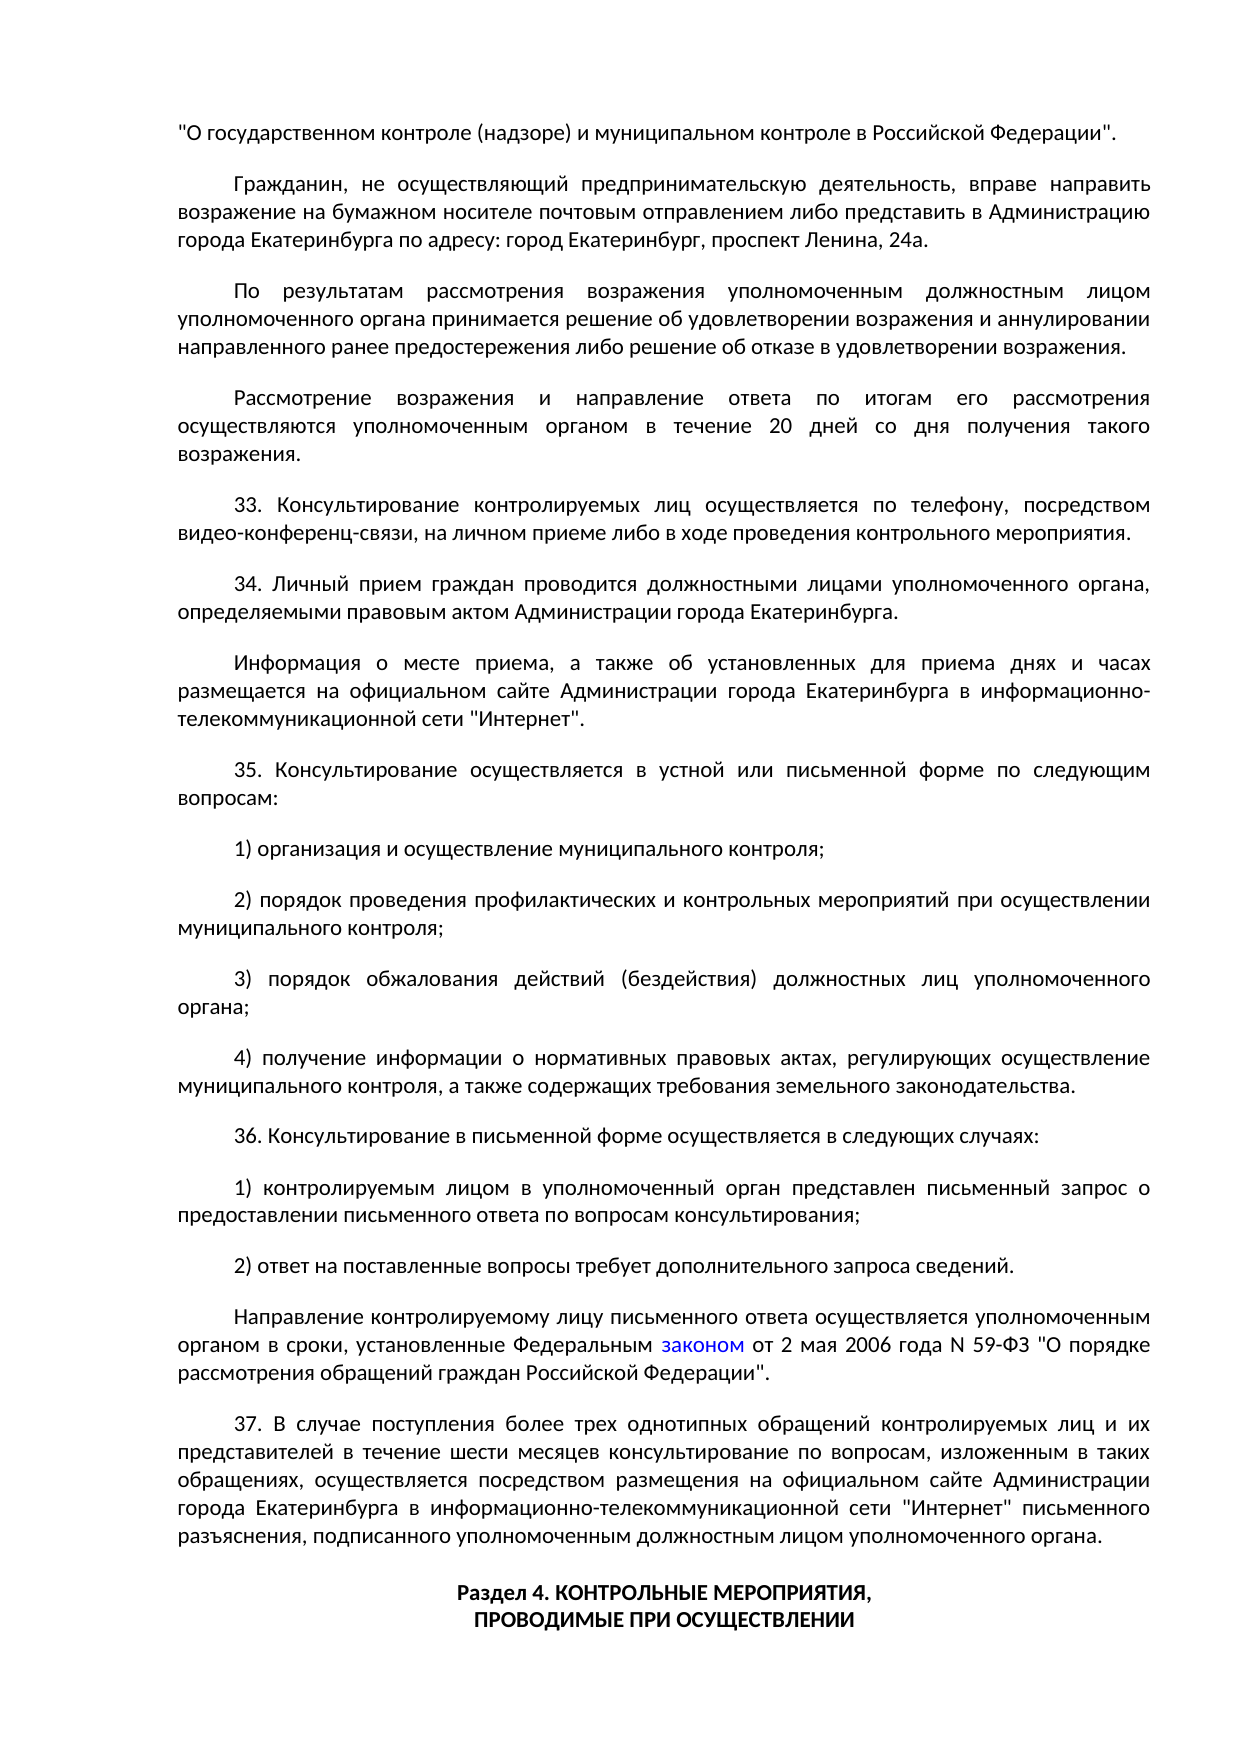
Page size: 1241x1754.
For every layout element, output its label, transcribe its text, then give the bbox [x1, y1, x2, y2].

text Раздел 4. КОНТРОЛЬНЫЕ МЕРОПРИЯТИЯ, [177, 1578, 1152, 1606]
text 2) ответ на поставленные вопросы требует дополнительного запроса сведений. [177, 1252, 1152, 1279]
text 37. В случае поступления более трех однотипных обращений контролируемых лиц и их представителей в течение шести месяцев консультирование по вопросам, изложенным в таких обращениях, осуществляется посредством размещения на официальном сайте Администрации города Екатеринбурга в информационно-телекоммуникационной сети "Интернет" письменного разъяснения, подписанного уполномоченным должностным лицом уполномоченного органа. [177, 1409, 1152, 1549]
text 36. Консультирование в письменной форме осуществляется в следующих случаях: [177, 1122, 1152, 1150]
text 1) организация и осуществление муниципального контроля; [177, 834, 1152, 862]
text Направление контролируемому лицу письменного ответа осуществляется уполномоченным органом в сроки, установленные Федеральным законом от 2 мая 2006 года N 59-ФЗ "О порядке рассмотрения обращений граждан Российской Федерации". [177, 1302, 1152, 1387]
text ПРОВОДИМЫЕ ПРИ ОСУЩЕСТВЛЕНИИ [177, 1606, 1152, 1634]
text Гражданин, не осуществляющий предпринимательскую деятельность, вправе направить возражение на бумажном носителе почтовым отправлением либо представить в Администрацию города Екатеринбурга по адресу: город Екатеринбург, проспект Ленина, 24а. [177, 169, 1152, 253]
text 1) контролируемым лицом в уполномоченный орган представлен письменный запрос о предоставлении письменного ответа по вопросам консультирования; [177, 1173, 1152, 1229]
text По результатам рассмотрения возражения уполномоченным должностным лицом уполномоченного органа принимается решение об удовлетворении возражения и аннулировании направленного ранее предостережения либо решение об отказе в удовлетворении возражения. [177, 276, 1152, 360]
text Рассмотрение возражения и направление ответа по итогам его рассмотрения осуществляются уполномоченным органом в течение 20 дней со дня получения такого возражения. [177, 383, 1152, 467]
text 3) порядок обжалования действий (бездействия) должностных лиц уполномоченного органа; [177, 964, 1152, 1020]
text 34. Личный прием граждан проводится должностными лицами уполномоченного органа, определяемыми правовым актом Администрации города Екатеринбурга. [177, 569, 1152, 625]
text 2) порядок проведения профилактических и контрольных мероприятий при осуществлении муниципального контроля; [177, 885, 1152, 941]
text 33. Консультирование контролируемых лиц осуществляется по телефону, посредством видео-конференц-связи, на личном приеме либо в ходе проведения контрольного мероприятия. [177, 490, 1152, 546]
text Информация о месте приема, а также об установленных для приема днях и часах размещается на официальном сайте Администрации города Екатеринбурга в информационно-телекоммуникационной сети "Интернет". [177, 648, 1152, 732]
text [177, 118, 1152, 146]
text 4) получение информации о нормативных правовых актах, регулирующих осуществление муниципального контроля, а также содержащих требования земельного законодательства. [177, 1043, 1152, 1099]
text 35. Консультирование осуществляется в устной или письменной форме по следующим вопросам: [177, 755, 1152, 811]
